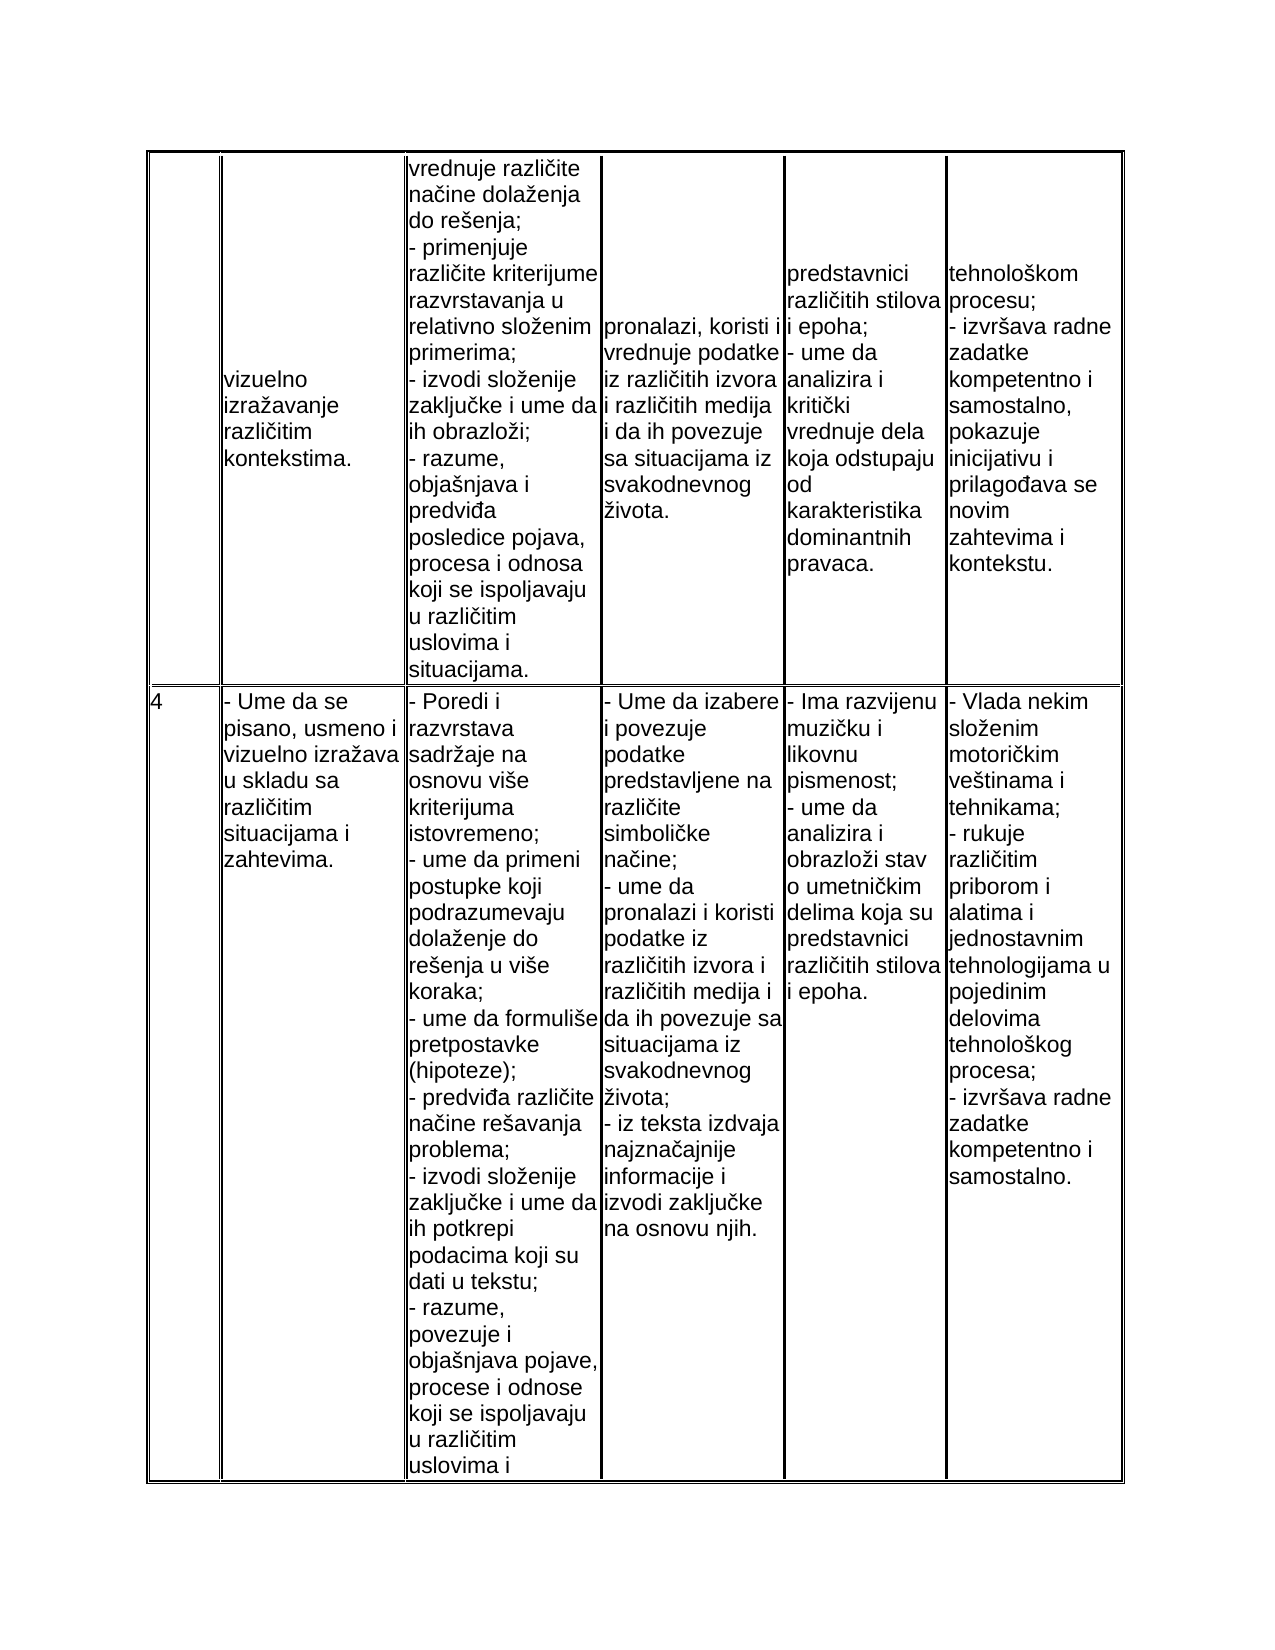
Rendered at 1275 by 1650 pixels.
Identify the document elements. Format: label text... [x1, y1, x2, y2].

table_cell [946, 153, 1121, 683]
table_cell 5 [150, 152, 221, 683]
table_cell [221, 684, 406, 1480]
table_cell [784, 687, 946, 1480]
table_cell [406, 153, 601, 683]
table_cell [946, 684, 1122, 1480]
table_cell 4 [150, 684, 221, 1480]
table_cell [784, 153, 946, 683]
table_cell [221, 152, 406, 683]
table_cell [601, 153, 784, 683]
